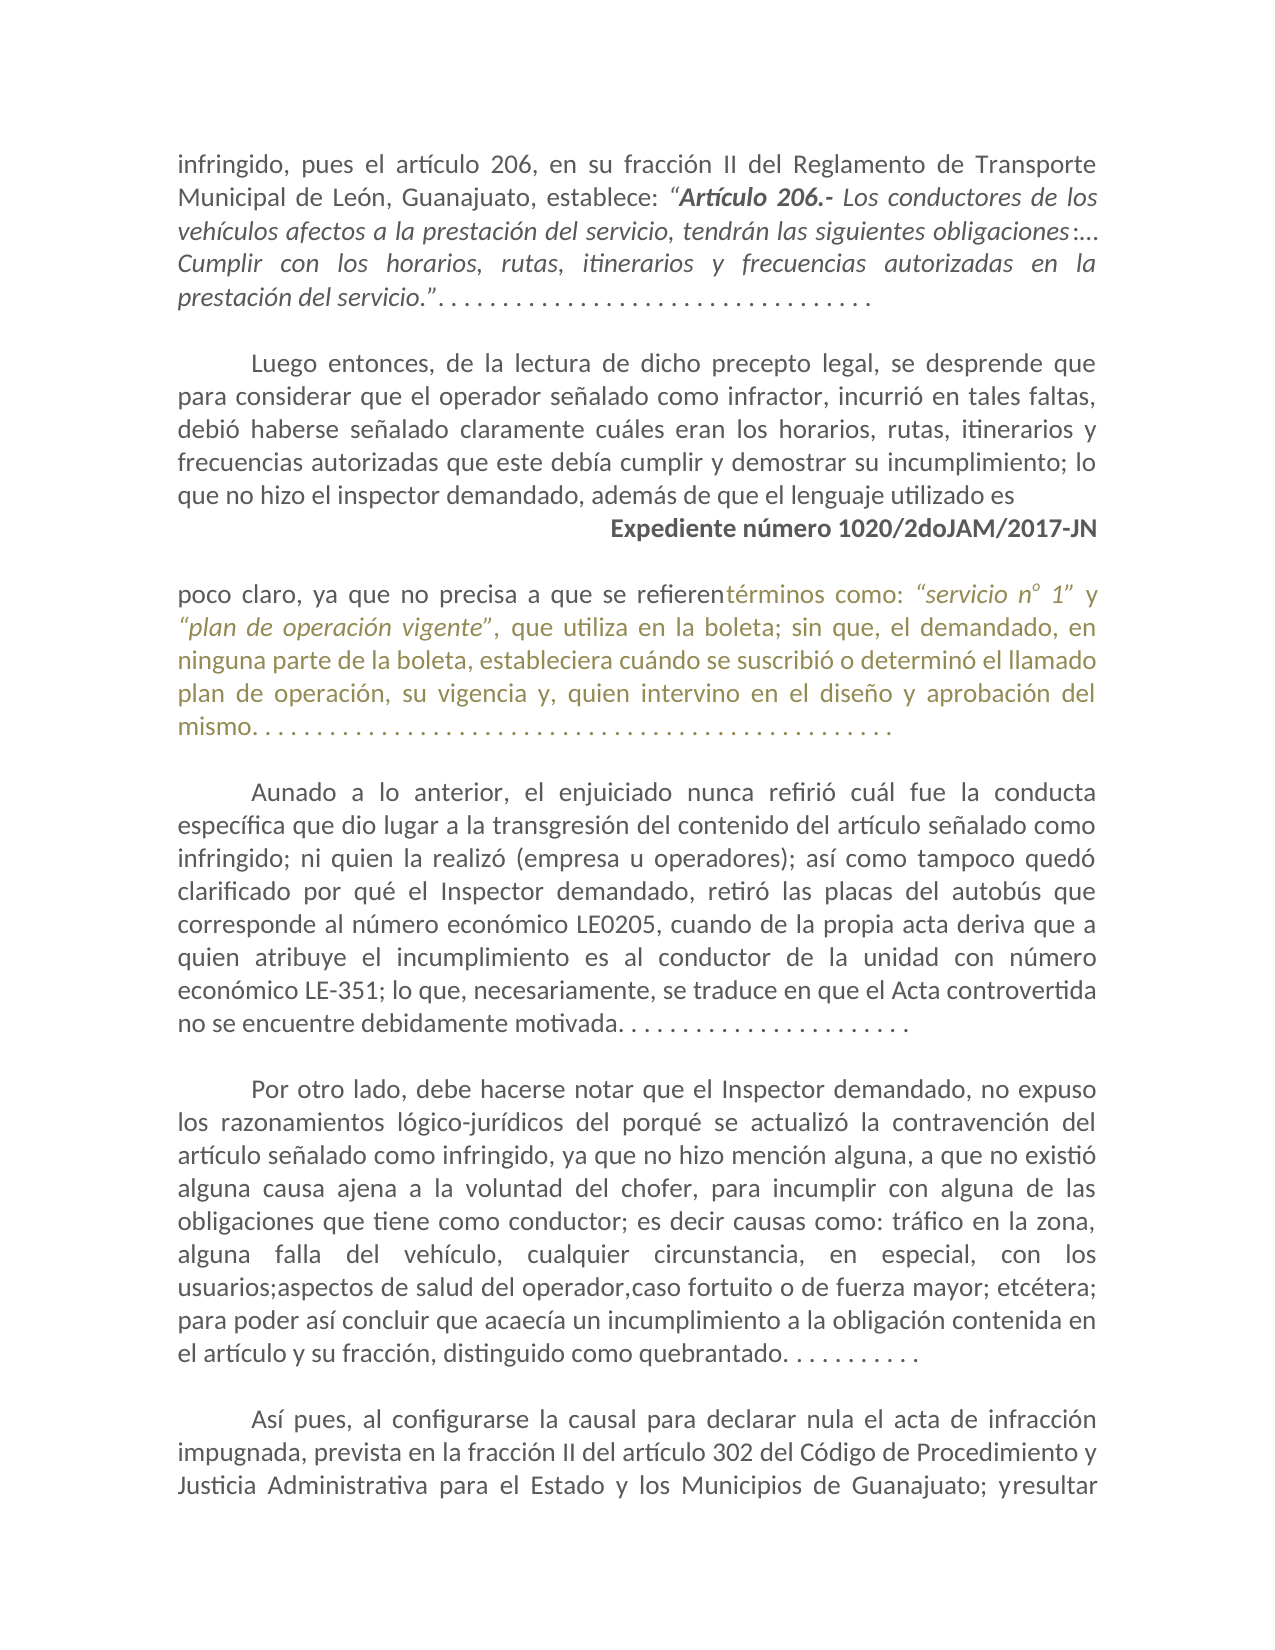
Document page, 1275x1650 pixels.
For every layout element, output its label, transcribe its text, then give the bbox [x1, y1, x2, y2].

text poco claro, ya que no precisa a que se refierentérminos como: “servicio no 1” y “plan de operación vigente”, que utiliza en la boleta; sin que, el demandado, en ninguna parte de la boleta, estableciera cuándo se suscribió o determinó el llamado plan de operación, su vigencia y, quien intervino en el diseño y aprobación del mismo. . . . . . . . . . . . . . . . . . . . . . . . . . . . . . . . . . . . . . . . . . . . . . . . . . [177, 577, 1098, 742]
text Aunado a lo anterior, el enjuiciado nunca refirió cuál fue la conducta específica que dio lugar a la transgresión del contenido del artículo señalado como infringido; ni quien la realizó (empresa u operadores); así como tampoco quedó clarificado por qué el Inspector demandado, retiró las placas del autobús que corresponde al número económico LE0205, cuando de la propia acta deriva que a quien atribuye el incumplimiento es al conductor de la unidad con número económico LE-351; lo que, necesariamente, se traduce en que el Acta controvertida no se encuentre debidamente motivada. . . . . . . . . . . . . . . . . . . . . . . [177, 775, 1098, 1039]
text Luego entonces, de la lectura de dicho precepto legal, se desprende que para considerar que el operador señalado como infractor, incurrió en tales faltas, debió haberse señalado claramente cuáles eran los horarios, rutas, itinerarios y frecuencias autorizadas que este debía cumplir y demostrar su incumplimiento; lo que no hizo el inspector demandado, además de que el lenguaje utilizado es [177, 346, 1098, 511]
text Por otro lado, debe hacerse notar que el Inspector demandado, no expuso los razonamientos lógico-jurídicos del porqué se actualizó la contravención del artículo señalado como infringido, ya que no hizo mención alguna, a que no existió alguna causa ajena a la voluntad del chofer, para incumplir con alguna de las obligaciones que tiene como conductor; es decir causas como: tráfico en la zona, alguna falla del vehículo, cualquier circunstancia, en especial, con los usuarios;aspectos de salud del operador,caso fortuito o de fuerza mayor; etcétera; para poder así concluir que acaecía un incumplimiento a la obligación contenida en el artículo y su fracción, distinguido como quebrantado. . . . . . . . . . . [177, 1072, 1098, 1369]
text Expediente número 1020/2doJAM/2017-JN [177, 511, 1098, 544]
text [177, 1402, 1098, 1501]
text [177, 148, 1098, 313]
